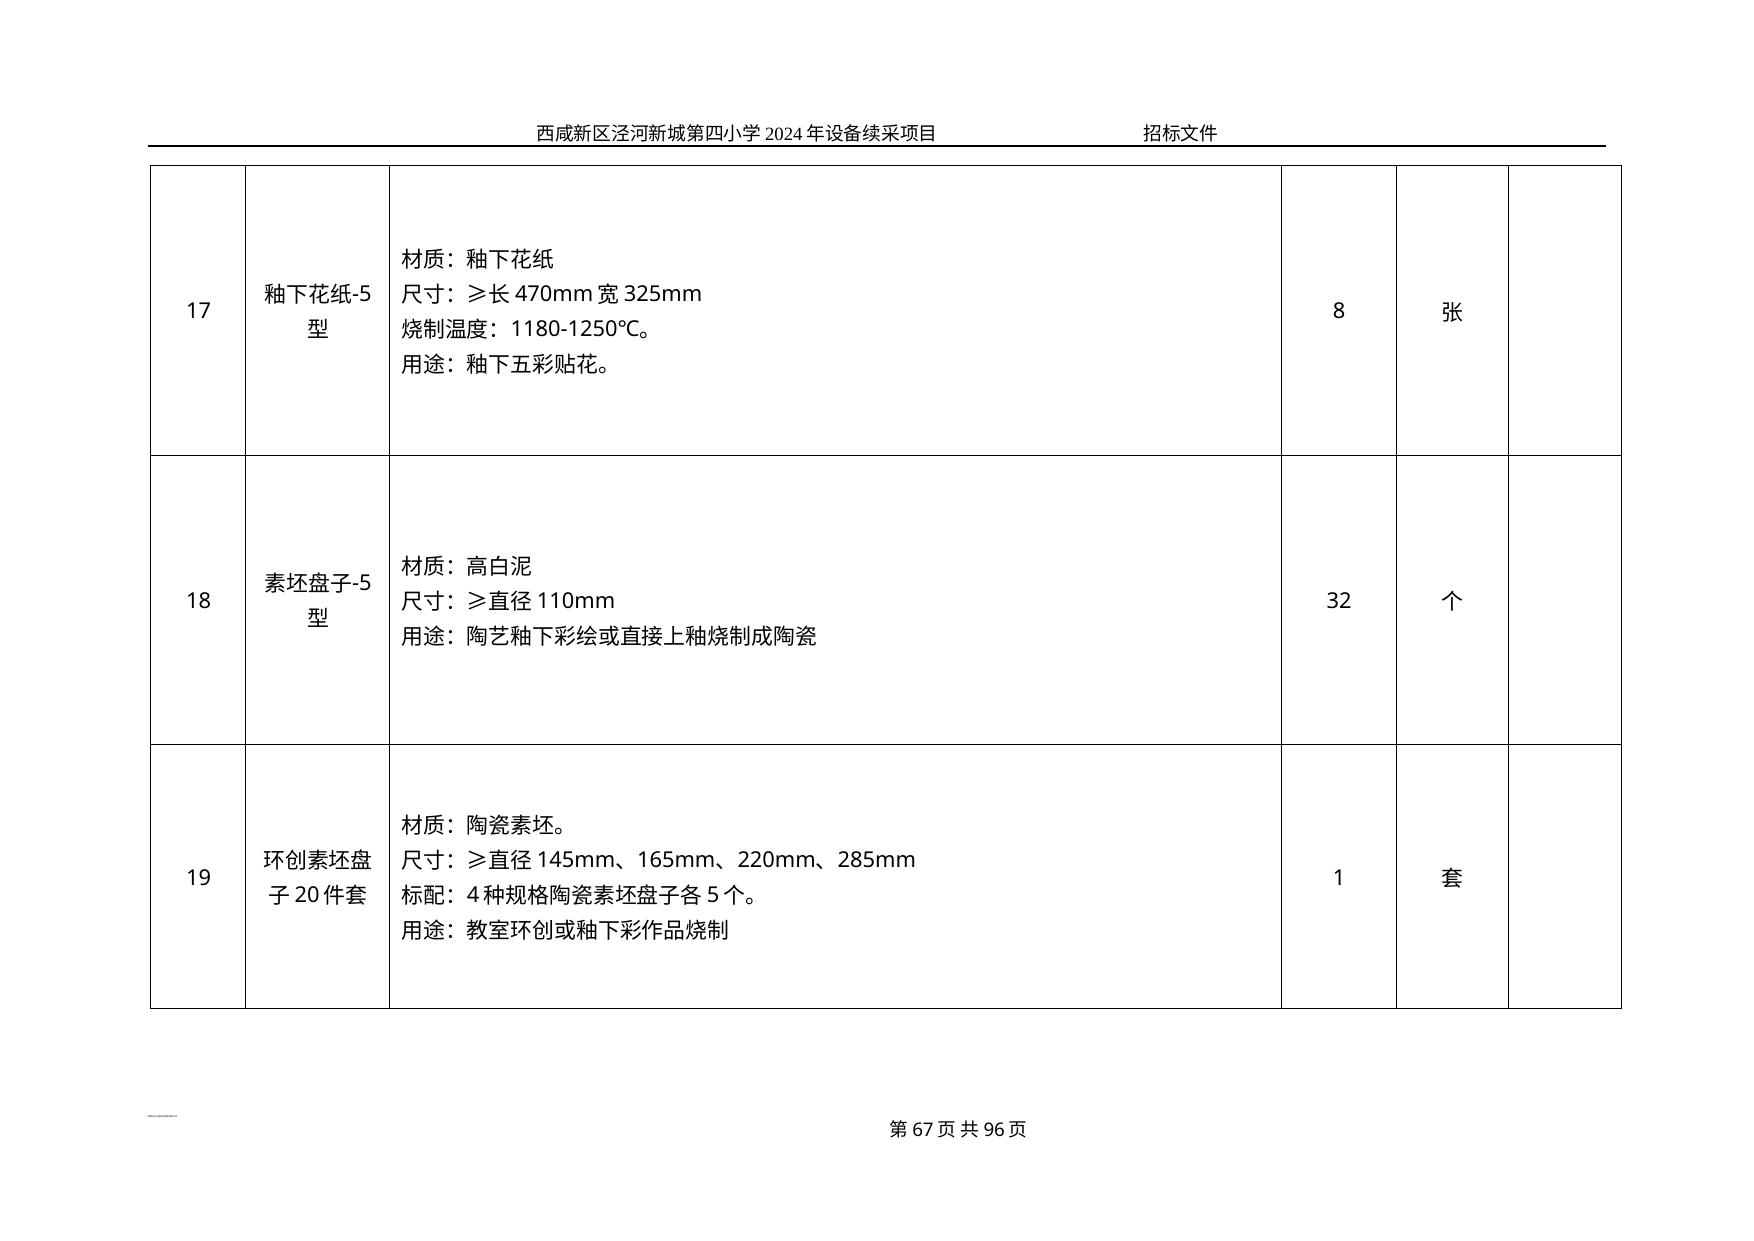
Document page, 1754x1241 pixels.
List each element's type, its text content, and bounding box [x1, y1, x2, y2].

table_cell 环创素坯盘子20件套 [246, 745, 389, 1008]
table_cell 材质：高白泥 尺寸：≥直径110mm 用途：陶艺釉下彩绘或直接上釉烧制成陶瓷 [390, 456, 1281, 744]
table_cell 套 [1397, 745, 1508, 1008]
table_cell 8 [1282, 166, 1396, 454]
table_cell 张 [1397, 166, 1508, 454]
table_cell 19 [151, 745, 245, 1008]
table_cell [1509, 456, 1621, 744]
table_cell 个 [1397, 456, 1508, 744]
table_cell 1 [1282, 745, 1396, 1008]
table_cell [1509, 745, 1621, 1008]
table_cell 18 [151, 456, 245, 744]
table_cell 素坯盘子-5型 [246, 456, 389, 744]
table_cell 32 [1282, 456, 1396, 744]
table_cell 釉下花纸-5型 [246, 166, 389, 454]
table_cell 材质：陶瓷素坯。 尺寸：≥直径145mm、165mm、220mm、285mm 标配：4种规格陶瓷素坯盘子各5个。 用途：教室环创或釉下彩作品烧制 [390, 745, 1281, 1008]
table_cell 材质：釉下花纸 尺寸：≥长470mm宽325mm 烧制温度：1180-1250℃。 用途：釉下五彩贴花。 [390, 166, 1281, 454]
table_cell 17 [151, 166, 245, 454]
table_cell [1509, 166, 1621, 454]
